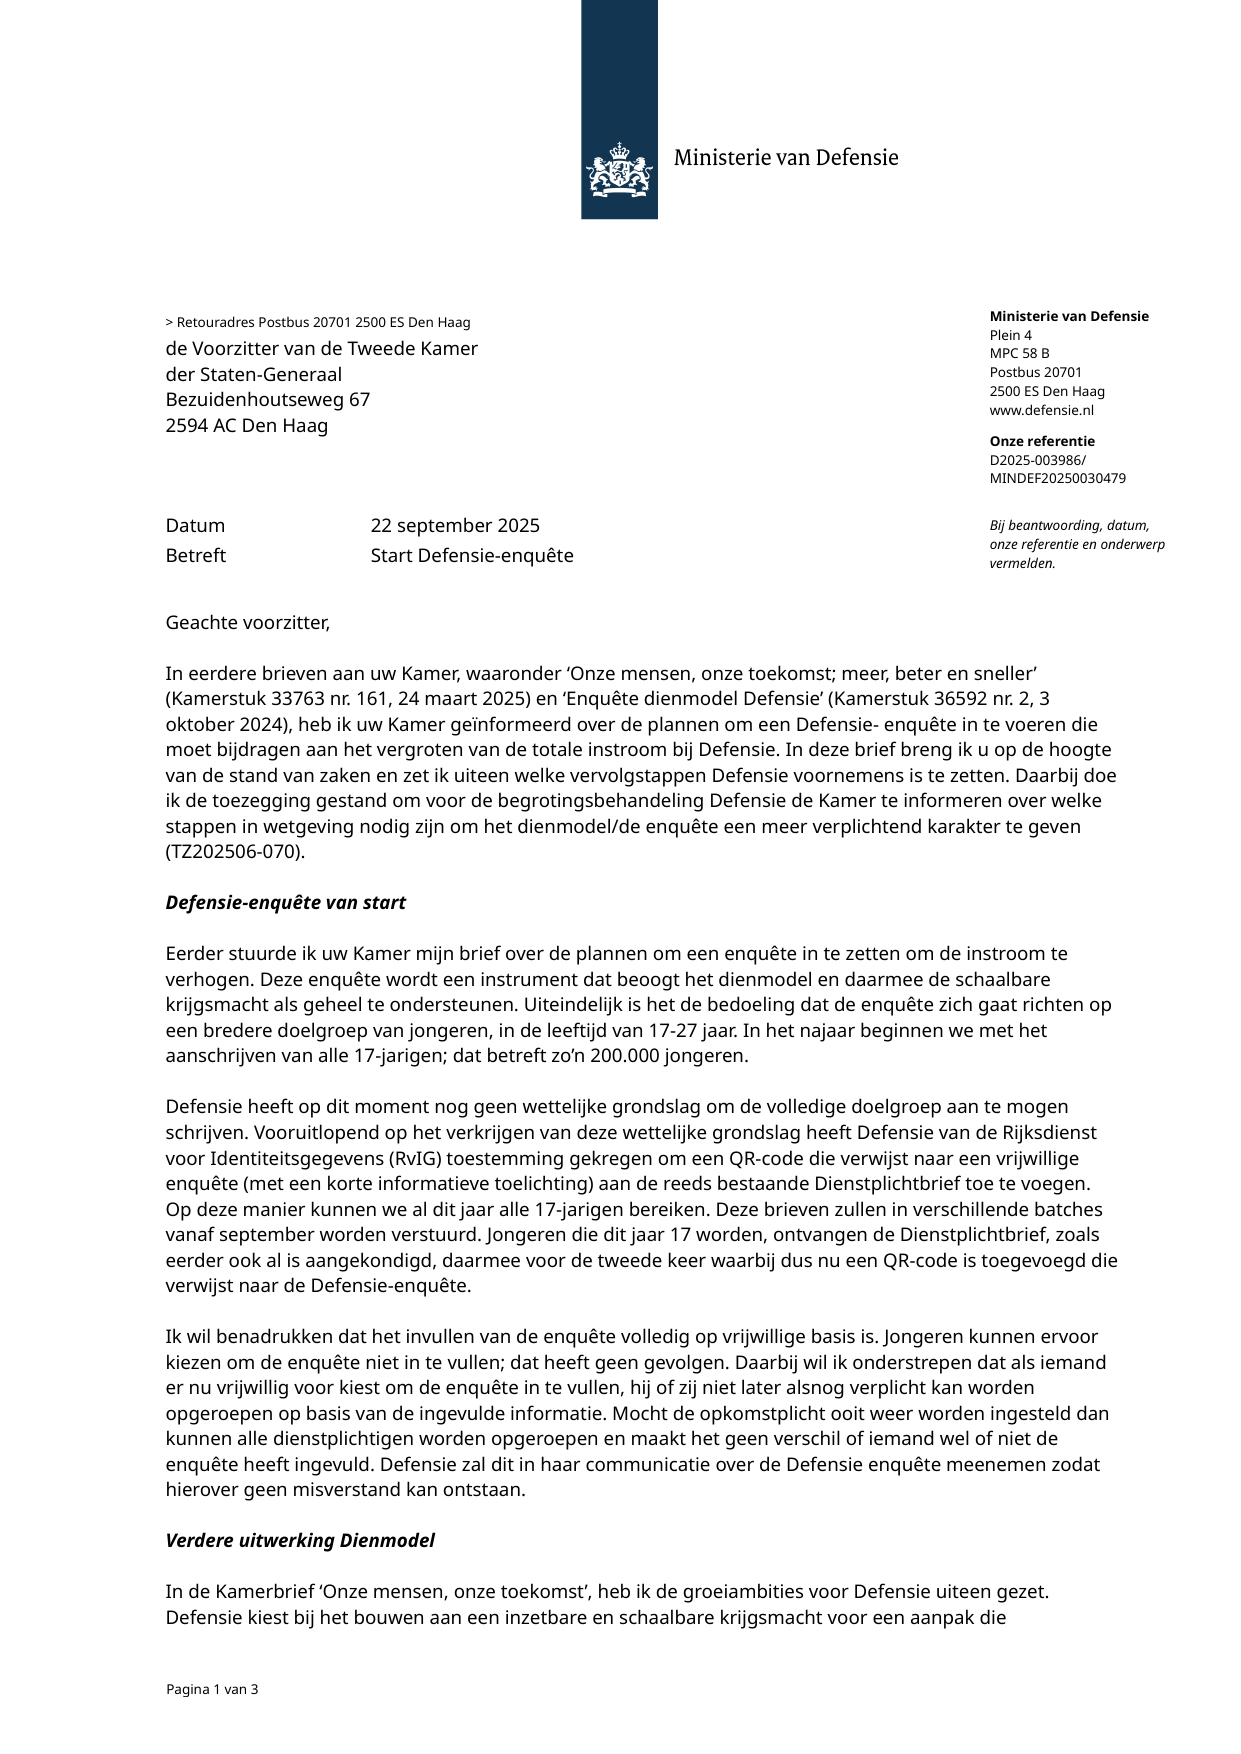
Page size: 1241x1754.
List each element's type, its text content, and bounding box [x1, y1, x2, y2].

text In eerdere brieven aan uw Kamer, waaronder ‘Onze mensen, onze toekomst; meer, beter en sneller’ (Kamerstuk 33763 nr. 161, 24 maart 2025) en ‘Enquête dienmodel Defensie’ (Kamerstuk 36592 nr. 2, 3 oktober 2024), heb ik uw Kamer geïnformeerd over de plannen om een Defensie- enquête in te voeren die moet bijdragen aan het vergroten van de totale instroom bij Defensie. In deze brief breng ik u op de hoogte van de stand van zaken en zet ik uiteen welke vervolgstappen Defensie voornemens is te zetten. Daarbij doe ik de toezegging gestand om voor de begrotingsbehandeling Defensie de Kamer te informeren over welke stappen in wetgeving nodig zijn om het dienmodel/de enquête een meer verplichtend karakter te geven (TZ202506-070). Defensie-enquête van start Eerder stuurde ik uw Kamer mijn brief over de plannen om een enquête in te zetten om de instroom te verhogen. Deze enquête wordt een instrument dat beoogt het dienmodel en daarmee de schaalbare krijgsmacht als geheel te ondersteunen. Uiteindelijk is het de bedoeling dat de enquête zich gaat richten op een bredere doelgroep van jongeren, in de leeftijd van 17-27 jaar. In het najaar beginnen we met het aanschrijven van alle 17-jarigen; dat betreft zo’n 200.000 jongeren. Defensie heeft op dit moment nog geen wettelijke grondslag om de volledige doelgroep aan te mogen schrijven. Vooruitlopend op het verkrijgen van deze wettelijke grondslag heeft Defensie van de Rijksdienst voor Identiteitsgegevens (RvIG) toestemming gekregen om een QR-code die verwijst naar een vrijwillige enquête (met een korte informatieve toelichting) aan de reeds bestaande Dienstplichtbrief toe te voegen. Op deze manier kunnen we al dit jaar alle 17-jarigen bereiken. Deze brieven zullen in verschillende batches vanaf september worden verstuurd. Jongeren die dit jaar 17 worden, ontvangen de Dienstplichtbrief, zoals eerder ook al is aangekondigd, daarmee voor de tweede keer waarbij dus nu een QR-code is toegevoegd die verwijst naar de Defensie-enquête. Ik wil benadrukken dat het invullen van de enquête volledig op vrijwillige basis is. Jongeren kunnen ervoor kiezen om de enquête niet in te vullen; dat heeft geen gevolgen. Daarbij wil ik onderstrepen dat als iemand er nu vrijwillig voor kiest om de enquête in te vullen, hij of zij niet later alsnog verplicht kan worden opgeroepen op basis van de ingevulde informatie. Mocht de opkomstplicht ooit weer worden ingesteld dan kunnen alle dienstplichtigen worden opgeroepen en maakt het geen verschil of iemand wel of niet de enquête heeft ingevuld. Defensie zal dit in haar communicatie over de Defensie enquête meenemen zodat hierover geen misverstand kan ontstaan. [165, 660, 1122, 1502]
table_cell Betreft [165, 542, 371, 571]
picture [581, 0, 1041, 260]
text Geachte voorzitter, [165, 609, 1122, 635]
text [165, 1502, 1122, 1630]
table_cell de Voorzitter van de Tweede Kamer der Staten-Generaal Bezuidenhoutseweg 67 2594 AC Den Haag [165, 335, 977, 512]
table_header > Retouradres Postbus 20701 2500 ES Den Haag [165, 306, 977, 335]
table_cell Datum [165, 513, 371, 542]
table_cell Start Defensie-enquête [371, 542, 977, 571]
